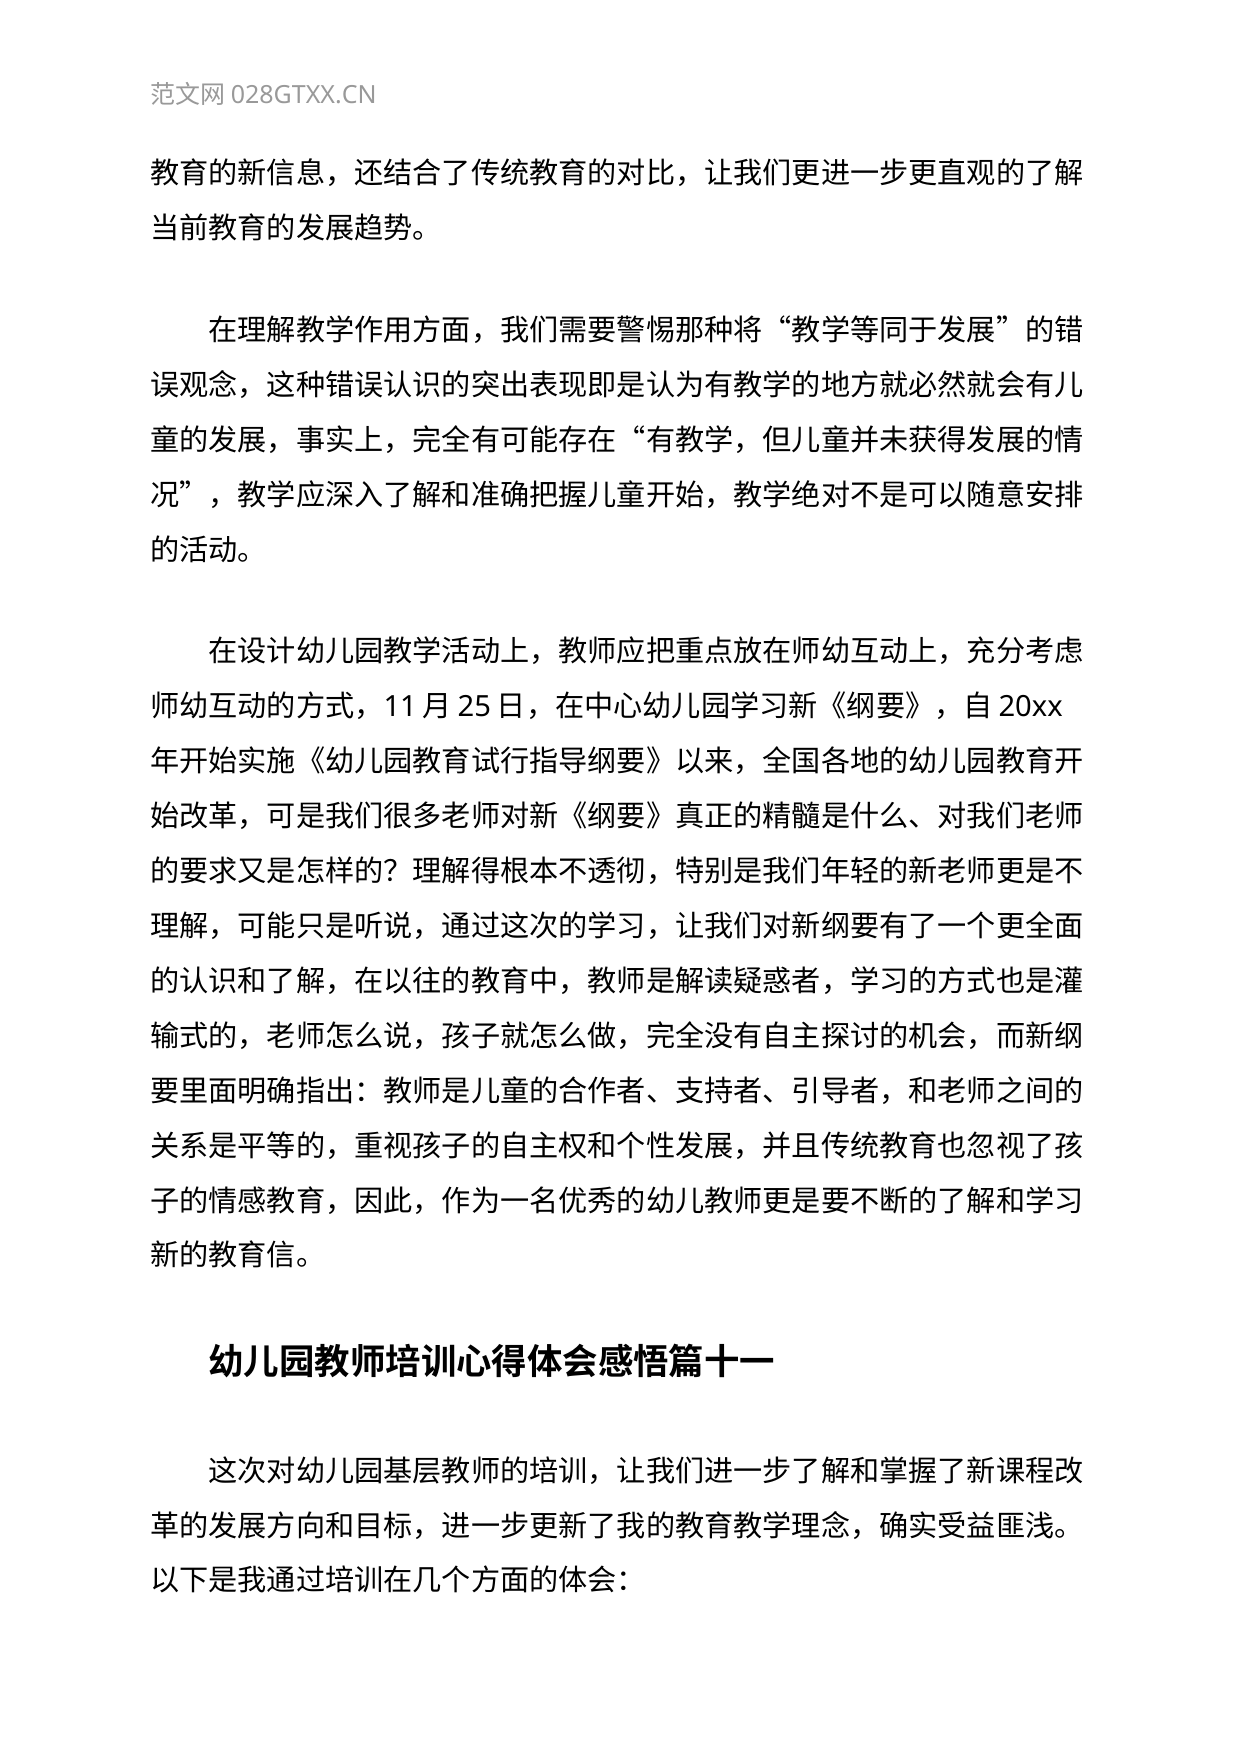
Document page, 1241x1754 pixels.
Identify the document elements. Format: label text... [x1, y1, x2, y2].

text 这次对幼儿园基层教师的培训，让我们进一步了解和掌握了新课程改革的发展方向和目标，进一步更新了我的教育教学理念，确实受益匪浅。以下是我通过培训在几个方面的体会： [150, 1447, 1090, 1599]
text 幼儿园教师培训心得体会感悟篇十一 [150, 1334, 1090, 1385]
text 在理解教学作用方面，我们需要警惕那种将“教学等同于发展”的错误观念，这种错误认识的突出表现即是认为有教学的地方就必然就会有儿童的发展，事实上，完全有可能存在“有教学，但儿童并未获得发展的情况”，教学应深入了解和准确把握儿童开始，教学绝对不是可以随意安排的活动。 [150, 307, 1090, 568]
text 在设计幼儿园教学活动上，教师应把重点放在师幼互动上，充分考虑师幼互动的方式，11月25日，在中心幼儿园学习新《纲要》，自20xx年开始实施《幼儿园教育试行指导纲要》以来，全国各地的幼儿园教育开始改革，可是我们很多老师对新《纲要》真正的精髓是什么、对我们老师的要求又是怎样的？理解得根本不透彻，特别是我们年轻的新老师更是不理解，可能只是听说，通过这次的学习，让我们对新纲要有了一个更全面的认识和了解，在以往的教育中，教师是解读疑惑者，学习的方式也是灌输式的，老师怎么说，孩子就怎么做，完全没有自主探讨的机会，而新纲要里面明确指出：教师是儿童的合作者、支持者、引导者，和老师之间的关系是平等的，重视孩子的自主权和个性发展，并且传统教育也忽视了孩子的情感教育，因此，作为一名优秀的幼儿教师更是要不断的了解和学习新的教育信。 [150, 628, 1090, 1274]
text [150, 150, 1090, 247]
